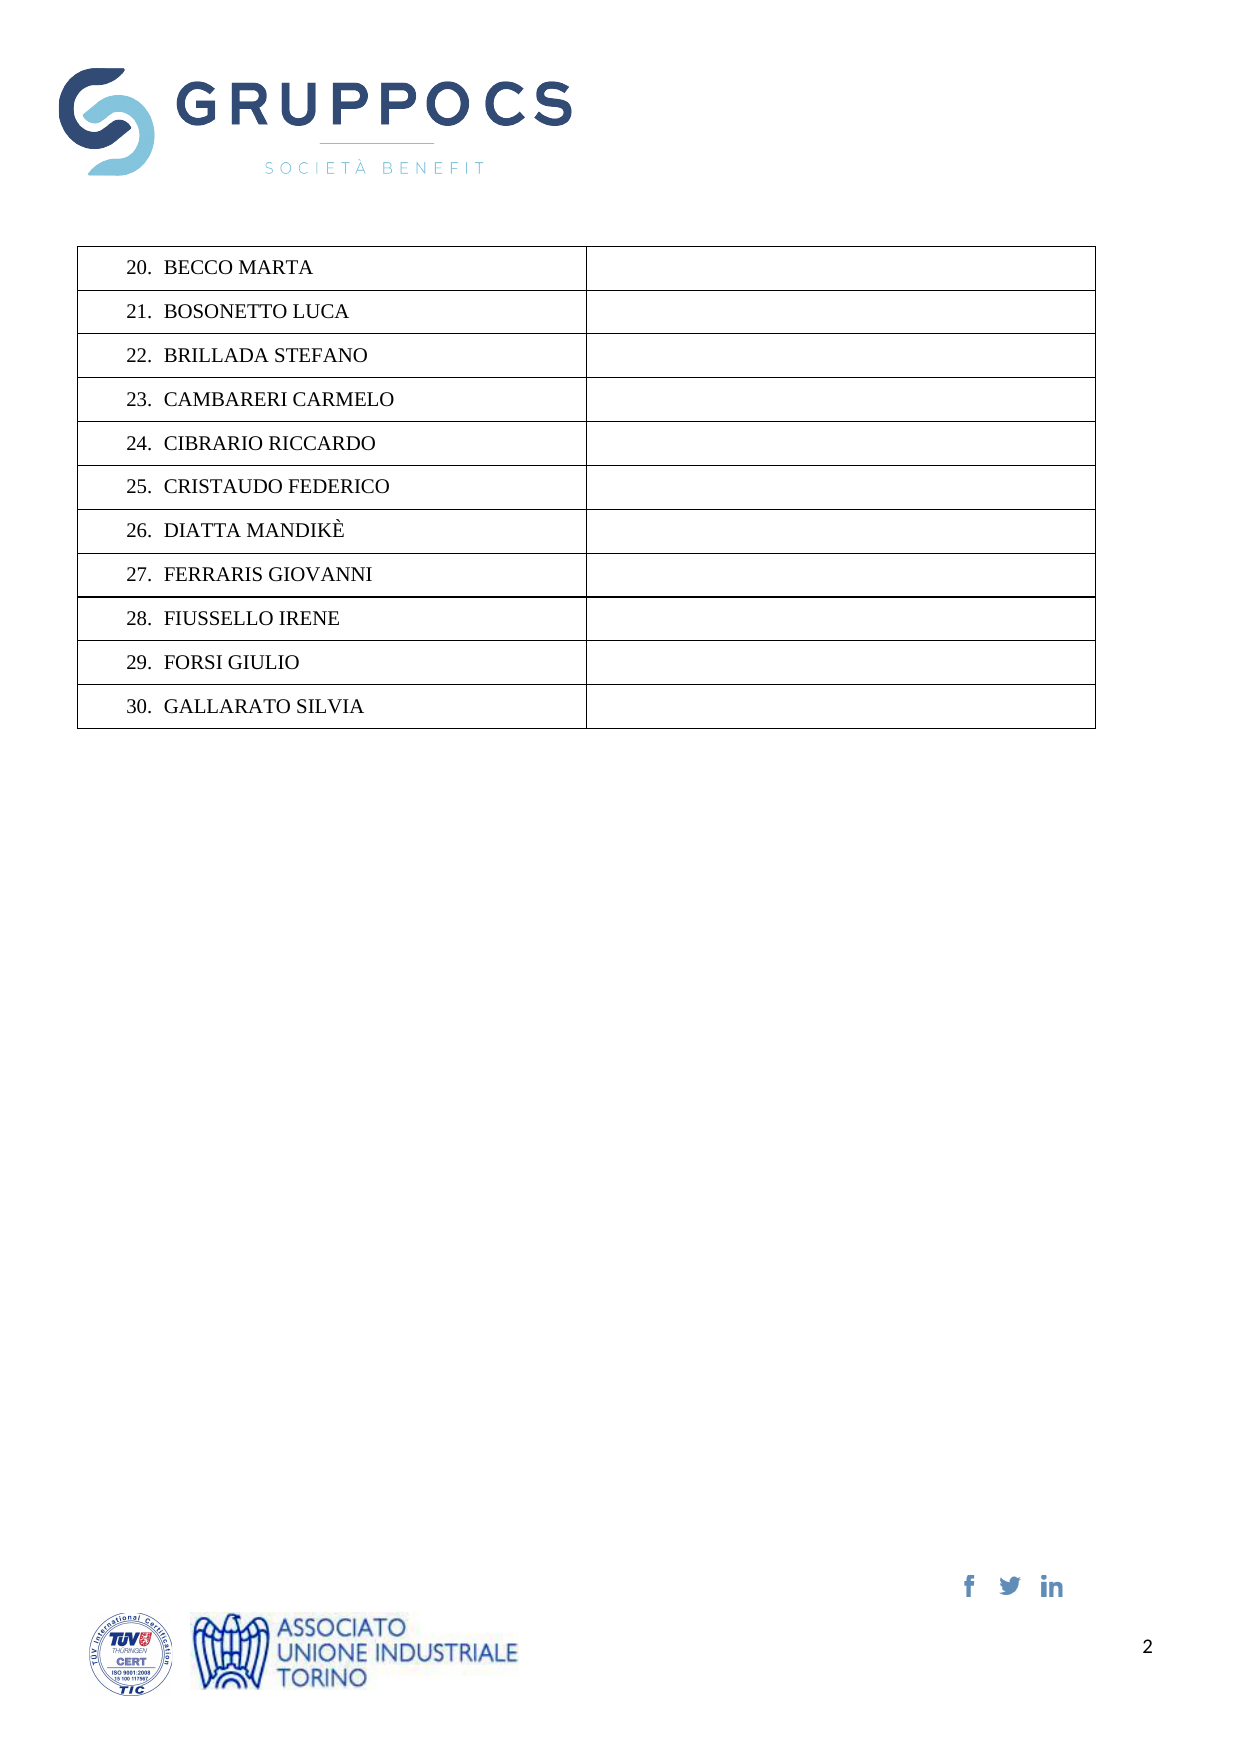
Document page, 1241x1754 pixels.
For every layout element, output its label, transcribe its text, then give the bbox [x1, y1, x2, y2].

table_cell FIUSSELLO IRENE [78, 598, 586, 640]
table_cell [587, 247, 1095, 289]
picture [89, 1613, 173, 1696]
table_cell DIATTA MANDIKÈ [78, 510, 586, 553]
table_cell GALLARATO SILVIA [78, 685, 586, 728]
table_cell [587, 466, 1095, 509]
table_cell FORSI GIULIO [78, 641, 586, 684]
table_cell BECCO MARTA [78, 247, 586, 289]
table_cell BOSONETTO LUCA [78, 291, 586, 333]
table_cell [587, 598, 1095, 640]
table_cell CAMBARERI CARMELO [78, 378, 586, 421]
table_cell [587, 685, 1095, 728]
table_cell [587, 641, 1095, 684]
table_cell [587, 422, 1095, 465]
table_cell [587, 334, 1095, 377]
table_cell [587, 291, 1095, 333]
table_cell [587, 554, 1095, 596]
table_cell FERRARIS GIOVANNI [78, 554, 586, 596]
picture [58, 68, 580, 178]
table_cell [587, 378, 1095, 421]
picture [964, 1575, 1063, 1597]
table_cell CRISTAUDO FEDERICO [78, 466, 586, 509]
picture [190, 1612, 520, 1690]
table_cell BRILLADA STEFANO [78, 334, 586, 377]
table_cell [587, 510, 1095, 553]
table_cell CIBRARIO RICCARDO [78, 422, 586, 465]
